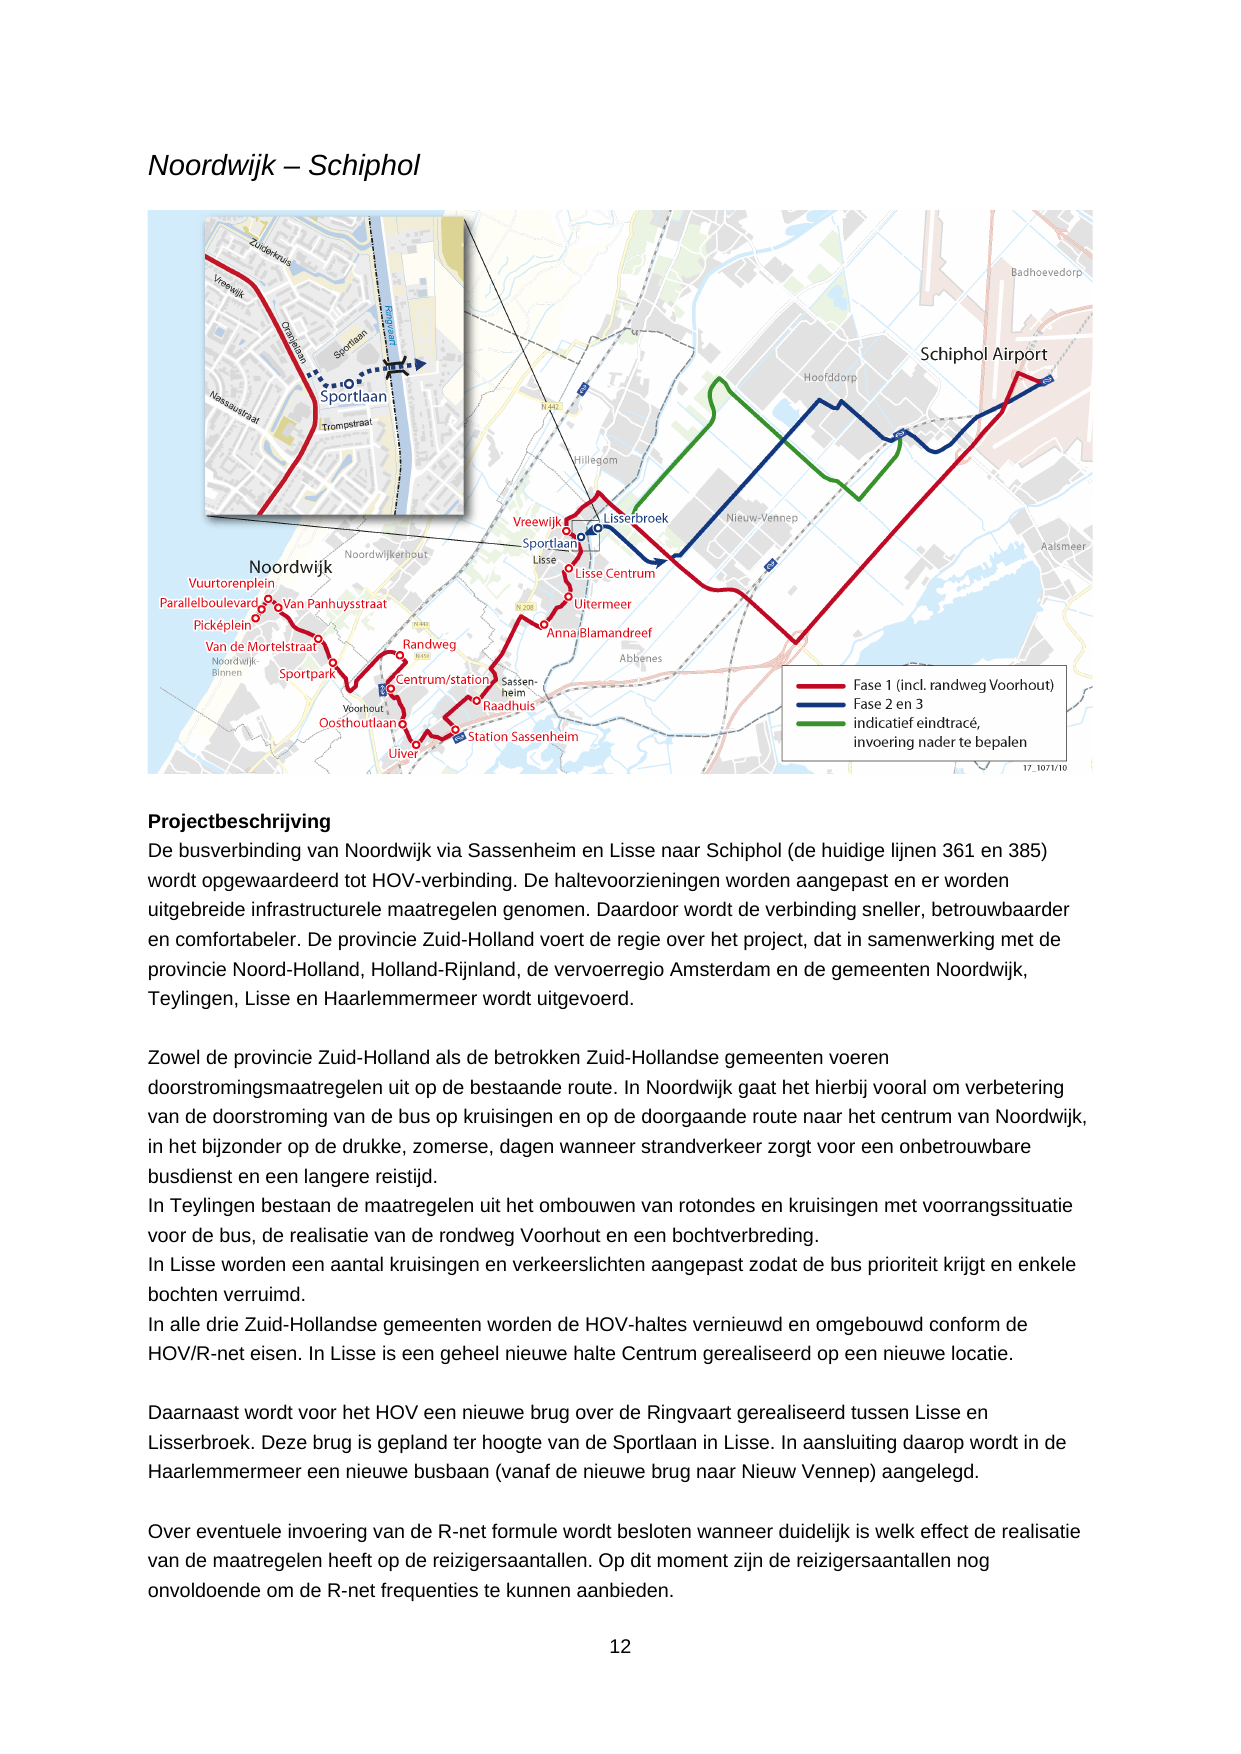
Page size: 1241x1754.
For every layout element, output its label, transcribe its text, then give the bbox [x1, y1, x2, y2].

picture [147, 210, 1093, 774]
text Zowel de provincie Zuid-Holland als de betrokken Zuid-Hollandse gemeenten voeren doorstromingsmaatregelen uit op de bestaande route. In Noordwijk gaat het hierbij vooral om verbetering van de doorstroming van de bus op kruisingen en op de doorgaande route naar het centrum van Noordwijk, in het bijzonder op de drukke, zomerse, dagen wanneer strandverkeer zorgt voor een onbetrouwbare busdienst en een langere reistijd. In Teylingen bestaan de maatregelen uit het ombouwen van rotondes en kruisingen met voorrangssituatie voor de bus, de realisatie van de rondweg Voorhout en een bochtverbreding. In Lisse worden een aantal kruisingen en verkeerslichten aangepast zodat de bus prioriteit krijgt en enkele bochten verruimd. [148, 1039, 1093, 1306]
text Daarnaast wordt voor het HOV een nieuwe brug over de Ringvaart gerealiseerd tussen Lisse en Lisserbroek. Deze brug is gepland ter hoogte van de Sportlaan in Lisse. In aansluiting daarop wordt in de Haarlemmermeer een nieuwe busbaan (vanaf de nieuwe brug naar Nieuw Vennep) aangelegd. [148, 1394, 1093, 1483]
text Projectbeschrijving [148, 803, 1093, 832]
text De busverbinding van Noordwijk via Sassenheim en Lisse naar Schiphol (de huidige lijnen 361 en 385) wordt opgewaardeerd tot HOV-verbinding. De haltevoorzieningen worden aangepast en er worden uitgebreide infrastructurele maatregelen genomen. Daardoor wordt de verbinding sneller, betrouwbaarder en comfortabeler. De provincie Zuid-Holland voert de regie over het project, dat in samenwerking met de provincie Noord-Holland, Holland-Rijnland, de vervoerregio Amsterdam en de gemeenten Noordwijk, Teylingen, Lisse en Haarlemmermeer wordt uitgevoerd. [148, 832, 1093, 1010]
text Noordwijk – Schiphol [148, 148, 1093, 181]
text In alle drie Zuid-Hollandse gemeenten worden de HOV-haltes vernieuwd en omgebouwd conform de HOV/R-net eisen. In Lisse is een geheel nieuwe halte Centrum gerealiseerd op een nieuwe locatie. [148, 1306, 1093, 1365]
text Over eventuele invoering van de R-net formule wordt besloten wanneer duidelijk is welk effect de realisatie van de maatregelen heeft op de reizigersaantallen. Op dit moment zijn de reizigersaantallen nog onvoldoende om de R-net frequenties te kunnen aanbieden. [148, 1513, 1093, 1601]
